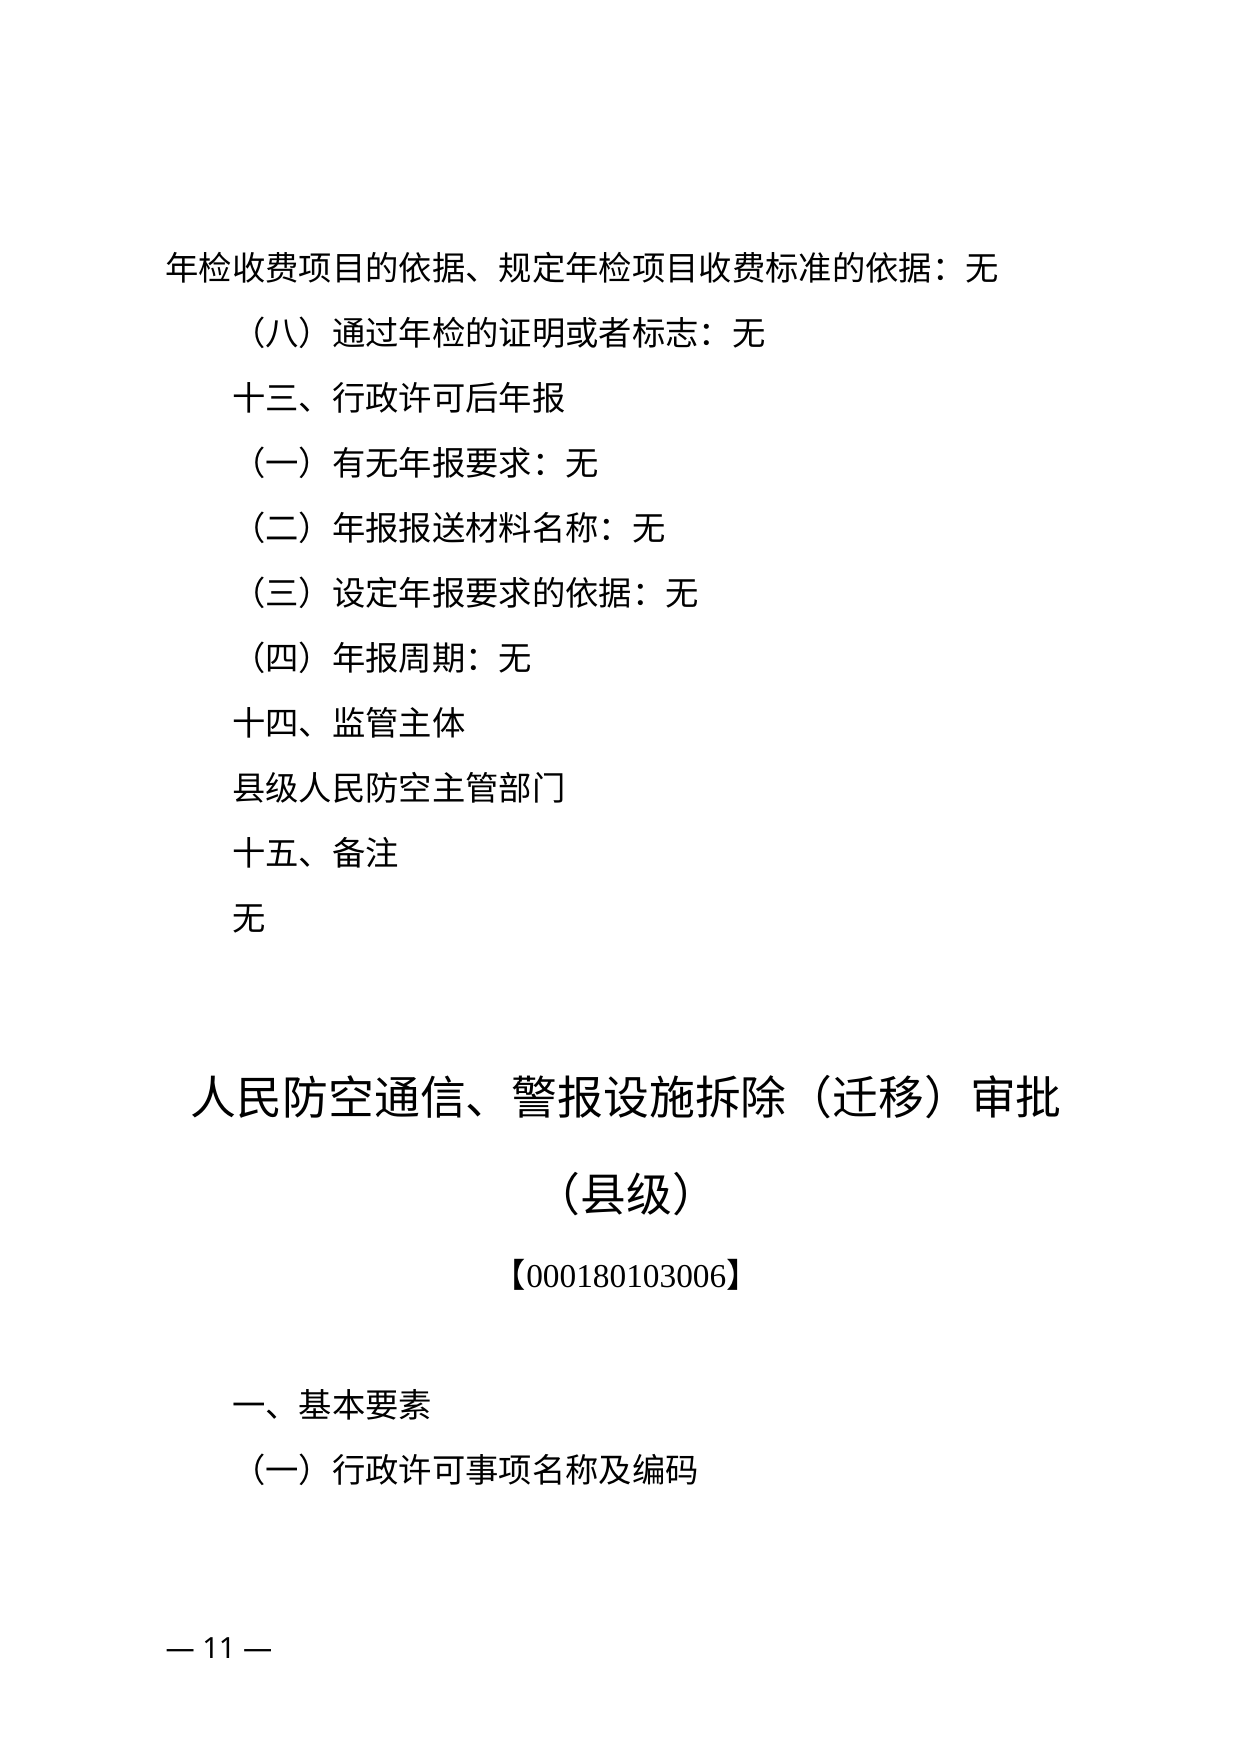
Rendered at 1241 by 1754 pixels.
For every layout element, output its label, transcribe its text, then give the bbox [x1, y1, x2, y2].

list （二）年报报送材料名称：无 [165, 493, 1087, 558]
list 一、基本要素 [165, 1370, 1087, 1435]
list 【000180103006】 [165, 1240, 1087, 1305]
list （三）设定年报要求的依据：无 [165, 558, 1087, 623]
list 十四、监管主体 [165, 688, 1087, 753]
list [165, 233, 1087, 298]
list （四）年报周期：无 [165, 623, 1087, 688]
list 十五、备注 [165, 818, 1087, 883]
list （一）有无年报要求：无 [165, 428, 1087, 493]
list 无 [165, 883, 1087, 948]
list 县级人民防空主管部门 [165, 753, 1087, 818]
list 人民防空通信、警报设施拆除（迁移）审批 [165, 1045, 1087, 1143]
list （一）行政许可事项名称及编码 [165, 1435, 1087, 1500]
list 十三、行政许可后年报 [165, 363, 1087, 428]
list （八）通过年检的证明或者标志：无 [165, 298, 1087, 363]
list （县级） [165, 1143, 1087, 1240]
